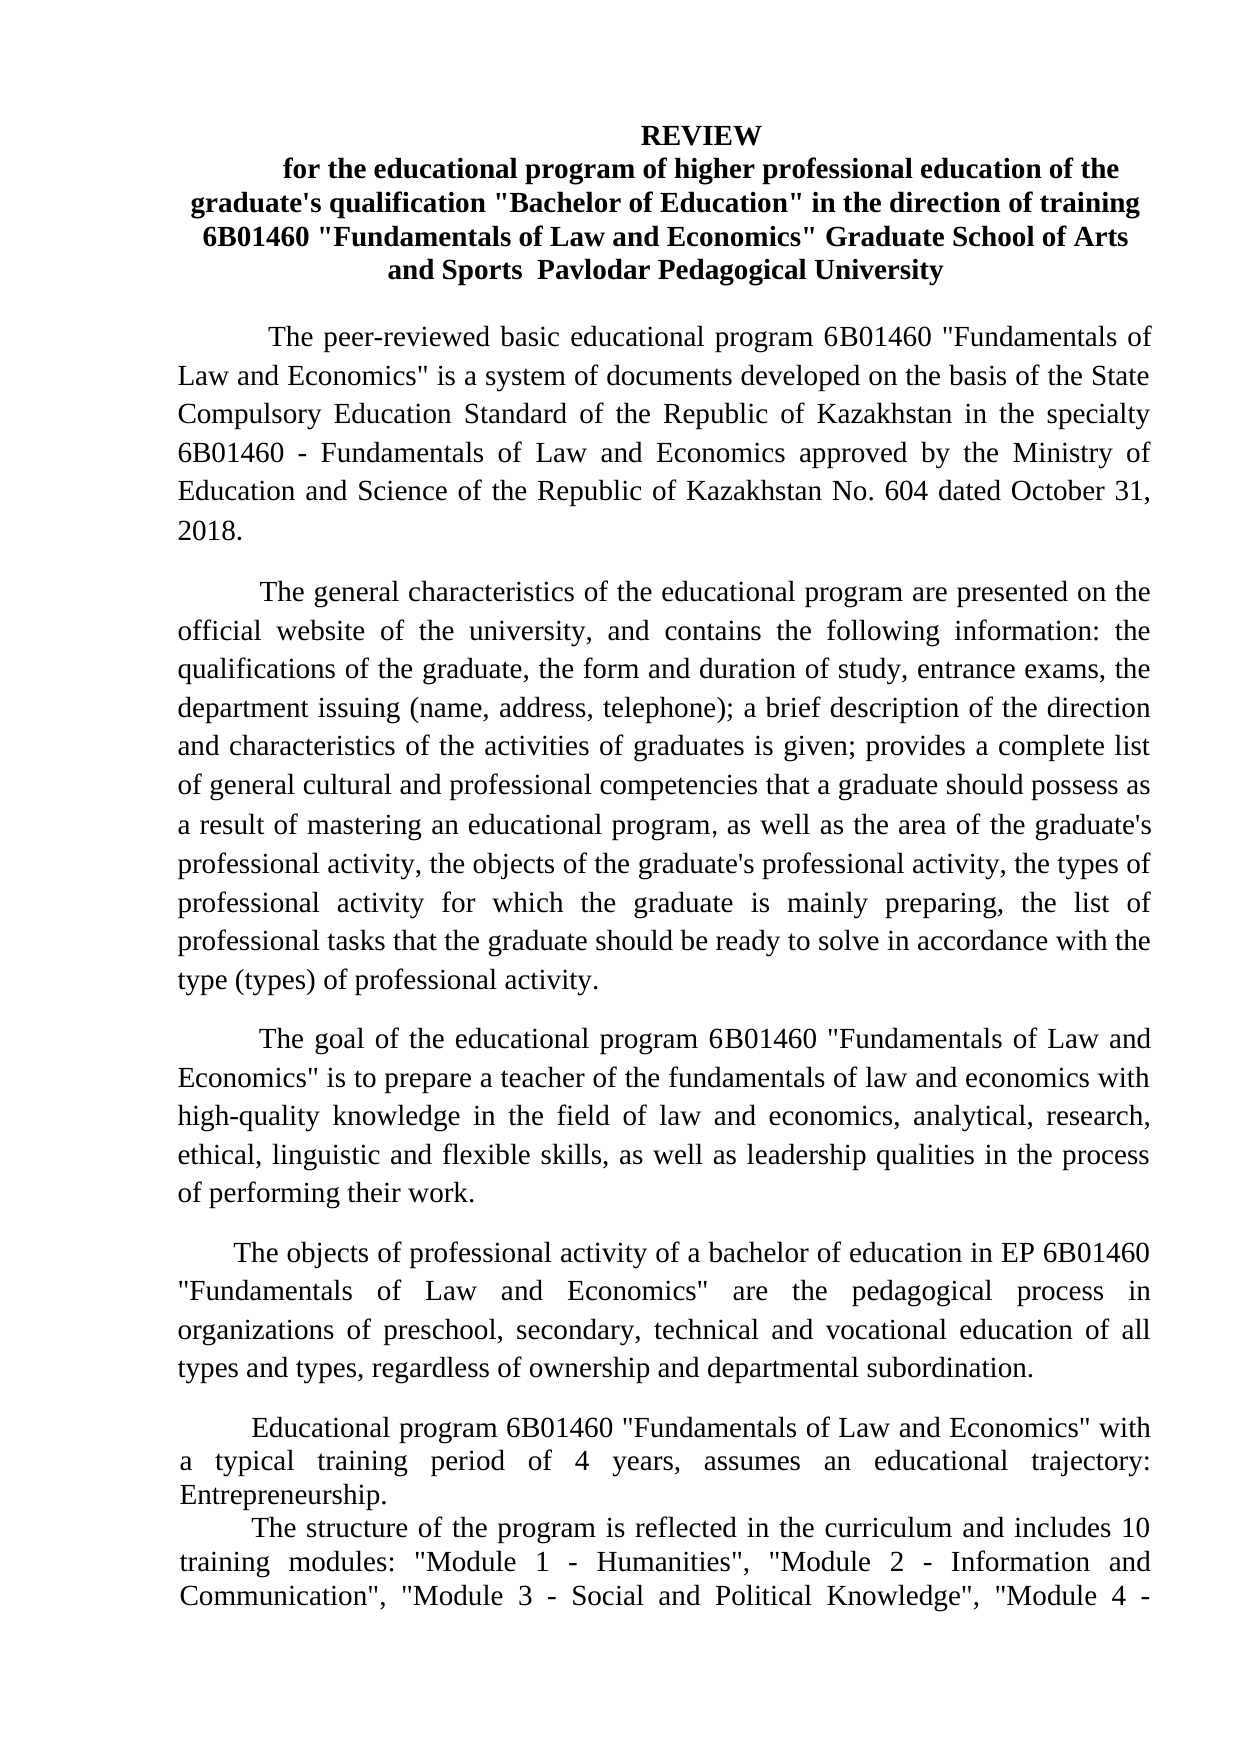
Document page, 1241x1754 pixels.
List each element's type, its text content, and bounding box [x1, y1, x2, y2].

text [179, 1511, 1152, 1611]
text The peer-reviewed basic educational program 6В01460 "Fundamentals of Law and Economics" is a system of documents developed on the basis of the State Compulsory Education Standard of the Republic of Kazakhstan in the specialty 6В01460 - Fundamentals of Law and Economics approved by the Ministry of Education and Science of the Republic of Kazakhstan No. 604 dated October 31, 2018. [177, 319, 1152, 548]
text The goal of the educational program 6В01460 "Fundamentals of Law and Economics" is to prepare a teacher of the fundamentals of law and economics with high-quality knowledge in the field of law and economics, analytical, research, ethical, linguistic and flexible skills, as well as leadership qualities in the process of performing their work. [177, 1021, 1152, 1209]
text for the educational program of higher professional education of the graduate's qualification "Bachelor of Education" in the direction of training 6В01460 "Fundamentals of Law and Economics" Graduate School of Arts and Sports Pavlodar Pedagogical University [179, 152, 1152, 286]
text The general characteristics of the educational program are presented on the official website of the university, and contains the following information: the qualifications of the graduate, the form and duration of study, entrance exams, the department issuing (name, address, telephone); a brief description of the direction and characteristics of the activities of graduates is given; provides a complete list of general cultural and professional competencies that a graduate should possess as a result of mastering an educational program, as well as the area of ​​the graduate's professional activity, the objects of the graduate's professional activity, the types of professional activity for which the graduate is mainly preparing, the list of professional tasks that the graduate should be ready to solve in accordance with the type (types) of professional activity. [177, 574, 1152, 996]
text REVIEW [179, 118, 1152, 152]
text Educational program 6В01460 "Fundamentals of Law and Economics" with a typical training period of 4 years, assumes an educational trajectory: Entrepreneurship. [179, 1410, 1152, 1511]
text The objects of professional activity of a bachelor of education in EP 6B01460 "Fundamentals of Law and Economics" are the pedagogical process in organizations of preschool, secondary, technical and vocational education of all types and types, regardless of ownership and departmental subordination. [177, 1235, 1152, 1384]
